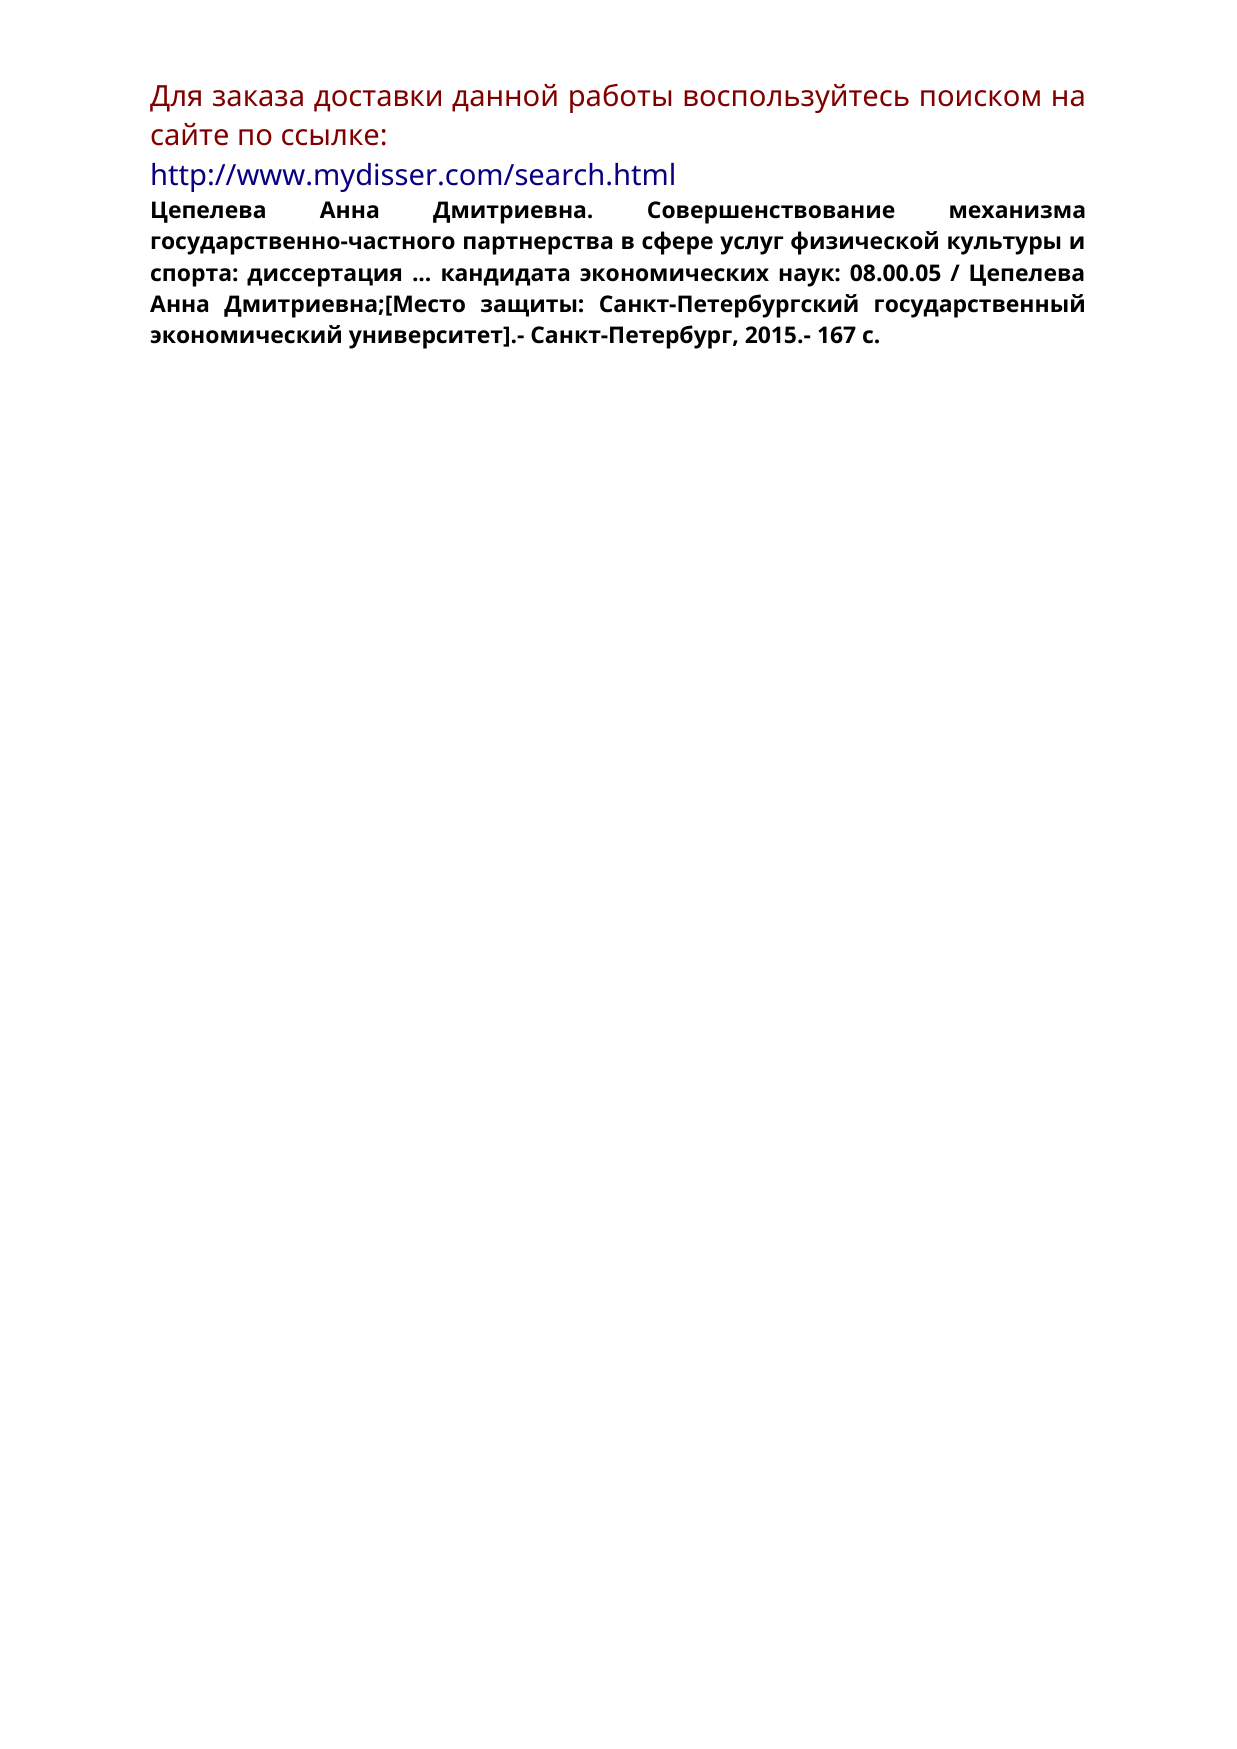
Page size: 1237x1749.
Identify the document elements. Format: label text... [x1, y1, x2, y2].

text Цепелева Анна Дмитриевна. Совершенствование механизма государственно-частного партнерства в сфере услуг физической культуры и спорта: диссертация ... кандидата экономических наук: 08.00.05 / Цепелева Анна Дмитриевна;[Место защиты: Санкт-Петербургский государственный экономический университет].- Санкт-Петербург, 2015.- 167 с. [150, 194, 1086, 350]
